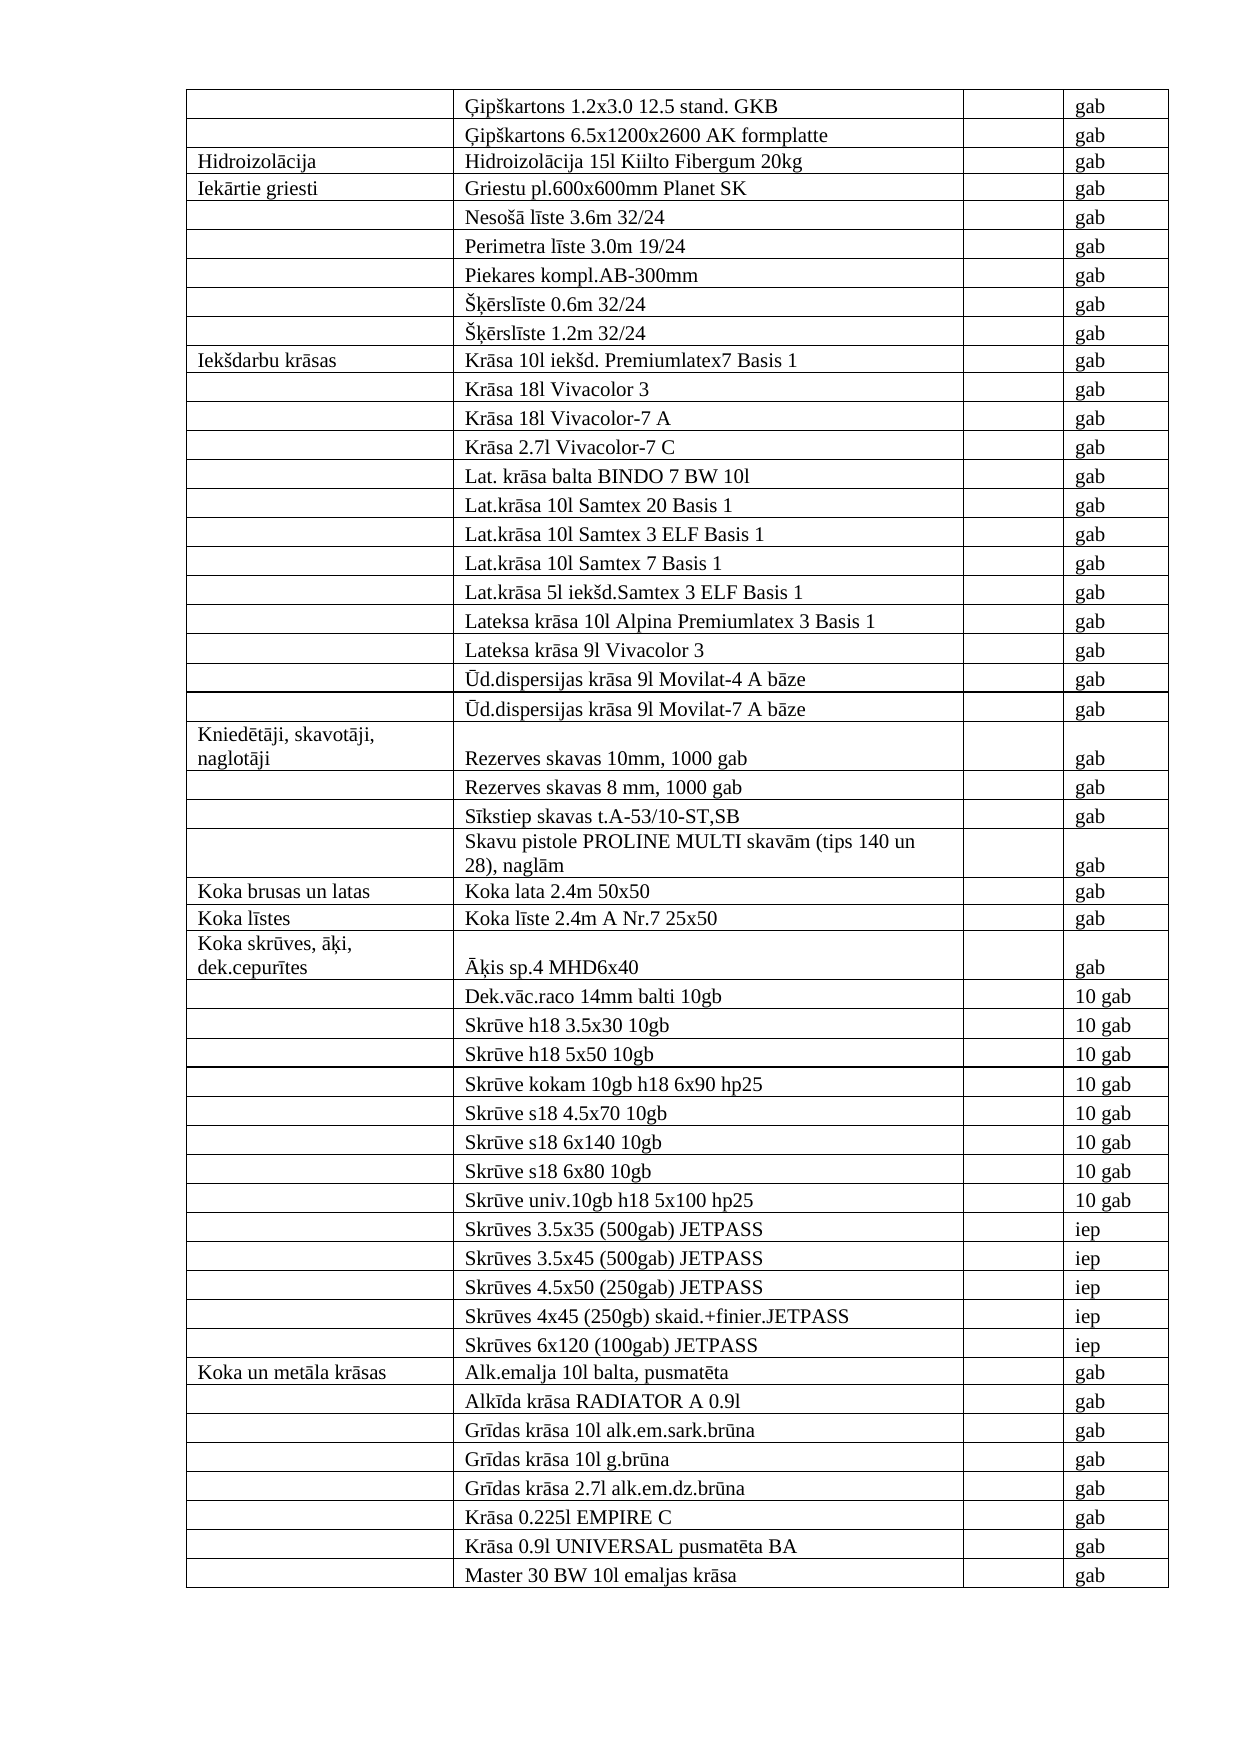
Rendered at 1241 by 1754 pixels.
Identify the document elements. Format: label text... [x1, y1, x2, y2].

table_cell gab [1064, 1385, 1168, 1413]
table_cell [187, 980, 453, 1008]
table_cell Skrūves 3.5x45 (500gab) JETPASS [454, 1242, 963, 1270]
table_cell Skrūves 4.5x50 (250gab) JETPASS [454, 1271, 963, 1299]
table_cell [187, 431, 453, 459]
table_cell Lateksa krāsa 9l Vivacolor 3 [454, 634, 963, 662]
table_cell [964, 980, 1063, 1008]
table_cell Lat. krāsa balta BINDO 7 BW 10l [454, 460, 963, 488]
table_cell gab [1064, 373, 1168, 401]
table_cell [187, 693, 453, 721]
table_cell [187, 288, 453, 316]
table_cell [187, 259, 453, 287]
table_cell Krāsa 10l iekšd. Premiumlatex7 Basis 1 [454, 346, 963, 372]
table_cell [187, 547, 453, 575]
table_cell gab [1064, 230, 1168, 258]
table_cell 10 gab [1064, 980, 1168, 1008]
table_cell Griestu pl.600x600mm Planet SK [454, 174, 963, 200]
table_cell gab [1064, 547, 1168, 575]
table_cell [187, 1097, 453, 1124]
table_cell [187, 1329, 453, 1357]
table_cell [187, 1385, 453, 1413]
table_cell Lat.krāsa 10l Samtex 20 Basis 1 [454, 489, 963, 517]
table_cell gab [1064, 346, 1168, 372]
table_cell Krāsa 18l Vivacolor 3 [454, 373, 963, 401]
table_cell [187, 771, 453, 799]
table_cell Šķērslīste 1.2m 32/24 [454, 317, 963, 345]
table_cell [964, 317, 1063, 345]
table_cell [187, 634, 453, 662]
table_cell Skrūve kokam 10gb h18 6x90 hp25 [454, 1068, 963, 1096]
table_cell [964, 1213, 1063, 1241]
table_cell Alk.emalja 10l balta, pusmatēta [454, 1358, 963, 1384]
table_cell Koka un metāla krāsas [187, 1358, 453, 1384]
table_cell [187, 1530, 453, 1558]
table_cell Ģipškartons 6.5x1200x2600 AK formplatte [454, 119, 963, 147]
table_cell iep [1064, 1242, 1168, 1270]
table_cell 10 gab [1064, 1126, 1168, 1154]
table_cell [187, 1068, 453, 1096]
table_cell [964, 1472, 1063, 1500]
table_cell Kniedētāji, skavotāji, naglotāji [187, 722, 453, 770]
table_cell [187, 1472, 453, 1500]
table_cell Sīkstiep skavas t.A-53/10-ST,SB [454, 800, 963, 828]
table_cell [187, 460, 453, 488]
table_cell [964, 664, 1063, 691]
table_cell [964, 402, 1063, 430]
table_cell [187, 317, 453, 345]
table_cell gab [1064, 605, 1168, 633]
table_cell [187, 1300, 453, 1328]
table_cell Ģipškartons 1.2x3.0 12.5 stand. GKB [454, 90, 963, 118]
table_cell [187, 230, 453, 258]
table_cell Skrūve s18 4.5x70 10gb [454, 1097, 963, 1124]
table_cell 10 gab [1064, 1155, 1168, 1183]
table_cell [964, 460, 1063, 488]
table_cell [187, 1009, 453, 1037]
table_cell [964, 288, 1063, 316]
table_cell [964, 722, 1063, 770]
table_cell Krāsa 0.9l UNIVERSAL pusmatēta BA [454, 1530, 963, 1558]
table_cell gab [1064, 1358, 1168, 1384]
table_cell Krāsa 18l Vivacolor-7 A [454, 402, 963, 430]
table_cell gab [1064, 664, 1168, 691]
table_cell gab [1064, 174, 1168, 200]
table_cell [187, 1501, 453, 1529]
table_cell gab [1064, 576, 1168, 604]
table_cell Skrūve h18 3.5x30 10gb [454, 1009, 963, 1037]
table_cell gab [1064, 1443, 1168, 1471]
table_cell 10 gab [1064, 1184, 1168, 1212]
table_cell [964, 1385, 1063, 1413]
table_cell gab [1064, 518, 1168, 546]
table_cell [187, 1184, 453, 1212]
table_cell Lat.krāsa 5l iekšd.Samtex 3 ELF Basis 1 [454, 576, 963, 604]
table_cell Ūd.dispersijas krāsa 9l Movilat-4 A bāze [454, 664, 963, 691]
table_cell gab [1064, 905, 1168, 930]
table_cell [187, 829, 453, 877]
table_cell [187, 489, 453, 517]
table_cell Lateksa krāsa 10l Alpina Premiumlatex 3 Basis 1 [454, 605, 963, 633]
table_cell gab [1064, 148, 1168, 173]
table_cell [964, 518, 1063, 546]
table_cell [964, 230, 1063, 258]
table_cell [187, 119, 453, 147]
table_cell [964, 431, 1063, 459]
table_cell 10 gab [1064, 1068, 1168, 1096]
table_cell Koka līstes [187, 905, 453, 930]
table_cell [964, 1097, 1063, 1124]
table_cell gab [1064, 1472, 1168, 1500]
table_cell gab [1064, 431, 1168, 459]
table_cell [964, 90, 1063, 118]
table_cell gab [1064, 201, 1168, 229]
table_cell [964, 1559, 1063, 1587]
table_cell Ūd.dispersijas krāsa 9l Movilat-7 A bāze [454, 693, 963, 721]
table_cell Āķis sp.4 MHD6x40 [454, 931, 963, 979]
table_cell gab [1064, 634, 1168, 662]
table_cell [964, 1009, 1063, 1037]
table_cell Skrūve univ.10gb h18 5x100 hp25 [454, 1184, 963, 1212]
table_cell Hidroizolācija 15l Kiilto Fibergum 20kg [454, 148, 963, 173]
table_cell gab [1064, 878, 1168, 903]
table_cell [964, 201, 1063, 229]
table_cell gab [1064, 800, 1168, 828]
table_cell [964, 693, 1063, 721]
table_cell gab [1064, 693, 1168, 721]
table_cell [964, 1184, 1063, 1212]
table_cell Piekares kompl.AB-300mm [454, 259, 963, 287]
table_cell [964, 174, 1063, 200]
table_cell gab [1064, 402, 1168, 430]
table_cell [187, 1155, 453, 1183]
table_cell gab [1064, 771, 1168, 799]
table_cell Lat.krāsa 10l Samtex 7 Basis 1 [454, 547, 963, 575]
table_cell [187, 1559, 453, 1587]
table_cell iep [1064, 1271, 1168, 1299]
table_cell gab [1064, 317, 1168, 345]
table_cell Skavu pistole PROLINE MULTI skavām (tips 140 un 28), naglām [454, 829, 963, 877]
table_cell Skrūves 6x120 (100gab) JETPASS [454, 1329, 963, 1357]
table_cell [187, 664, 453, 691]
table_cell iep [1064, 1329, 1168, 1357]
table_cell [964, 373, 1063, 401]
table_cell [187, 1271, 453, 1299]
table_cell [187, 201, 453, 229]
table_cell Iekšdarbu krāsas [187, 346, 453, 372]
table_cell [964, 605, 1063, 633]
table_cell [964, 547, 1063, 575]
table_cell Koka līste 2.4m A Nr.7 25x50 [454, 905, 963, 930]
table_cell [187, 518, 453, 546]
table_cell Rezerves skavas 10mm, 1000 gab [454, 722, 963, 770]
table_cell [964, 1068, 1063, 1096]
table_cell iep [1064, 1213, 1168, 1241]
table_cell gab [1064, 1501, 1168, 1529]
table_cell gab [1064, 90, 1168, 118]
table_cell [964, 800, 1063, 828]
table_cell Nesošā līste 3.6m 32/24 [454, 201, 963, 229]
table_cell Hidroizolācija [187, 148, 453, 173]
table_cell Šķērslīste 0.6m 32/24 [454, 288, 963, 316]
table_cell Grīdas krāsa 10l alk.em.sark.brūna [454, 1414, 963, 1442]
table_cell [187, 90, 453, 118]
table_cell [187, 402, 453, 430]
table_cell Skrūve h18 5x50 10gb [454, 1039, 963, 1066]
table_cell gab [1064, 1559, 1168, 1587]
table_cell [964, 771, 1063, 799]
table_cell [964, 1501, 1063, 1529]
table_cell [964, 1126, 1063, 1154]
table_cell [964, 489, 1063, 517]
table_cell gab [1064, 722, 1168, 770]
table_cell Lat.krāsa 10l Samtex 3 ELF Basis 1 [454, 518, 963, 546]
table_cell Koka brusas un latas [187, 878, 453, 903]
table_cell Skrūve s18 6x140 10gb [454, 1126, 963, 1154]
table_cell Alkīda krāsa RADIATOR A 0.9l [454, 1385, 963, 1413]
table_cell [964, 878, 1063, 903]
table_cell [187, 576, 453, 604]
table_cell [964, 346, 1063, 372]
table_cell gab [1064, 489, 1168, 517]
table_cell gab [1064, 460, 1168, 488]
table_cell [187, 1443, 453, 1471]
table_cell iep [1064, 1300, 1168, 1328]
table_cell [187, 1126, 453, 1154]
table_cell Skrūves 4x45 (250gb) skaid.+finier.JETPASS [454, 1300, 963, 1328]
table_cell Koka lata 2.4m 50x50 [454, 878, 963, 903]
table_cell Skrūve s18 6x80 10gb [454, 1155, 963, 1183]
table_cell gab [1064, 1530, 1168, 1558]
table_cell Dek.vāc.raco 14mm balti 10gb [454, 980, 963, 1008]
table_cell [964, 1300, 1063, 1328]
table_cell gab [1064, 931, 1168, 979]
table_cell [964, 1271, 1063, 1299]
table_cell Grīdas krāsa 10l g.brūna [454, 1443, 963, 1471]
table_cell [187, 800, 453, 828]
table_cell 10 gab [1064, 1097, 1168, 1124]
table_cell gab [1064, 1414, 1168, 1442]
table_cell 10 gab [1064, 1009, 1168, 1037]
table_cell gab [1064, 119, 1168, 147]
table_cell [964, 1358, 1063, 1384]
table_cell [964, 1443, 1063, 1471]
table_cell [187, 1213, 453, 1241]
table_cell gab [1064, 288, 1168, 316]
table_cell [187, 605, 453, 633]
table_cell Perimetra līste 3.0m 19/24 [454, 230, 963, 258]
table_cell Skrūves 3.5x35 (500gab) JETPASS [454, 1213, 963, 1241]
table_cell Koka skrūves, āķi, dek.cepurītes [187, 931, 453, 979]
table_cell Master 30 BW 10l emaljas krāsa [454, 1559, 963, 1587]
table_cell gab [1064, 259, 1168, 287]
table_cell [964, 148, 1063, 173]
table_cell Rezerves skavas 8 mm, 1000 gab [454, 771, 963, 799]
table_cell [964, 1242, 1063, 1270]
table_cell [964, 576, 1063, 604]
table_cell [964, 931, 1063, 979]
table_cell [187, 1039, 453, 1066]
table_cell [964, 259, 1063, 287]
table_cell [964, 634, 1063, 662]
table_cell Krāsa 0.225l EMPIRE C [454, 1501, 963, 1529]
table_cell [964, 905, 1063, 930]
table_cell gab [1064, 829, 1168, 877]
table_cell Iekārtie griesti [187, 174, 453, 200]
table_cell Krāsa 2.7l Vivacolor-7 C [454, 431, 963, 459]
table_cell [964, 829, 1063, 877]
table_cell [187, 1242, 453, 1270]
table_cell [187, 1414, 453, 1442]
table_cell [964, 119, 1063, 147]
table_cell 10 gab [1064, 1039, 1168, 1066]
table_cell [964, 1155, 1063, 1183]
table_cell Grīdas krāsa 2.7l alk.em.dz.brūna [454, 1472, 963, 1500]
table_cell [964, 1530, 1063, 1558]
table_cell [964, 1329, 1063, 1357]
table_cell [187, 373, 453, 401]
table_cell [964, 1039, 1063, 1066]
table_cell [964, 1414, 1063, 1442]
